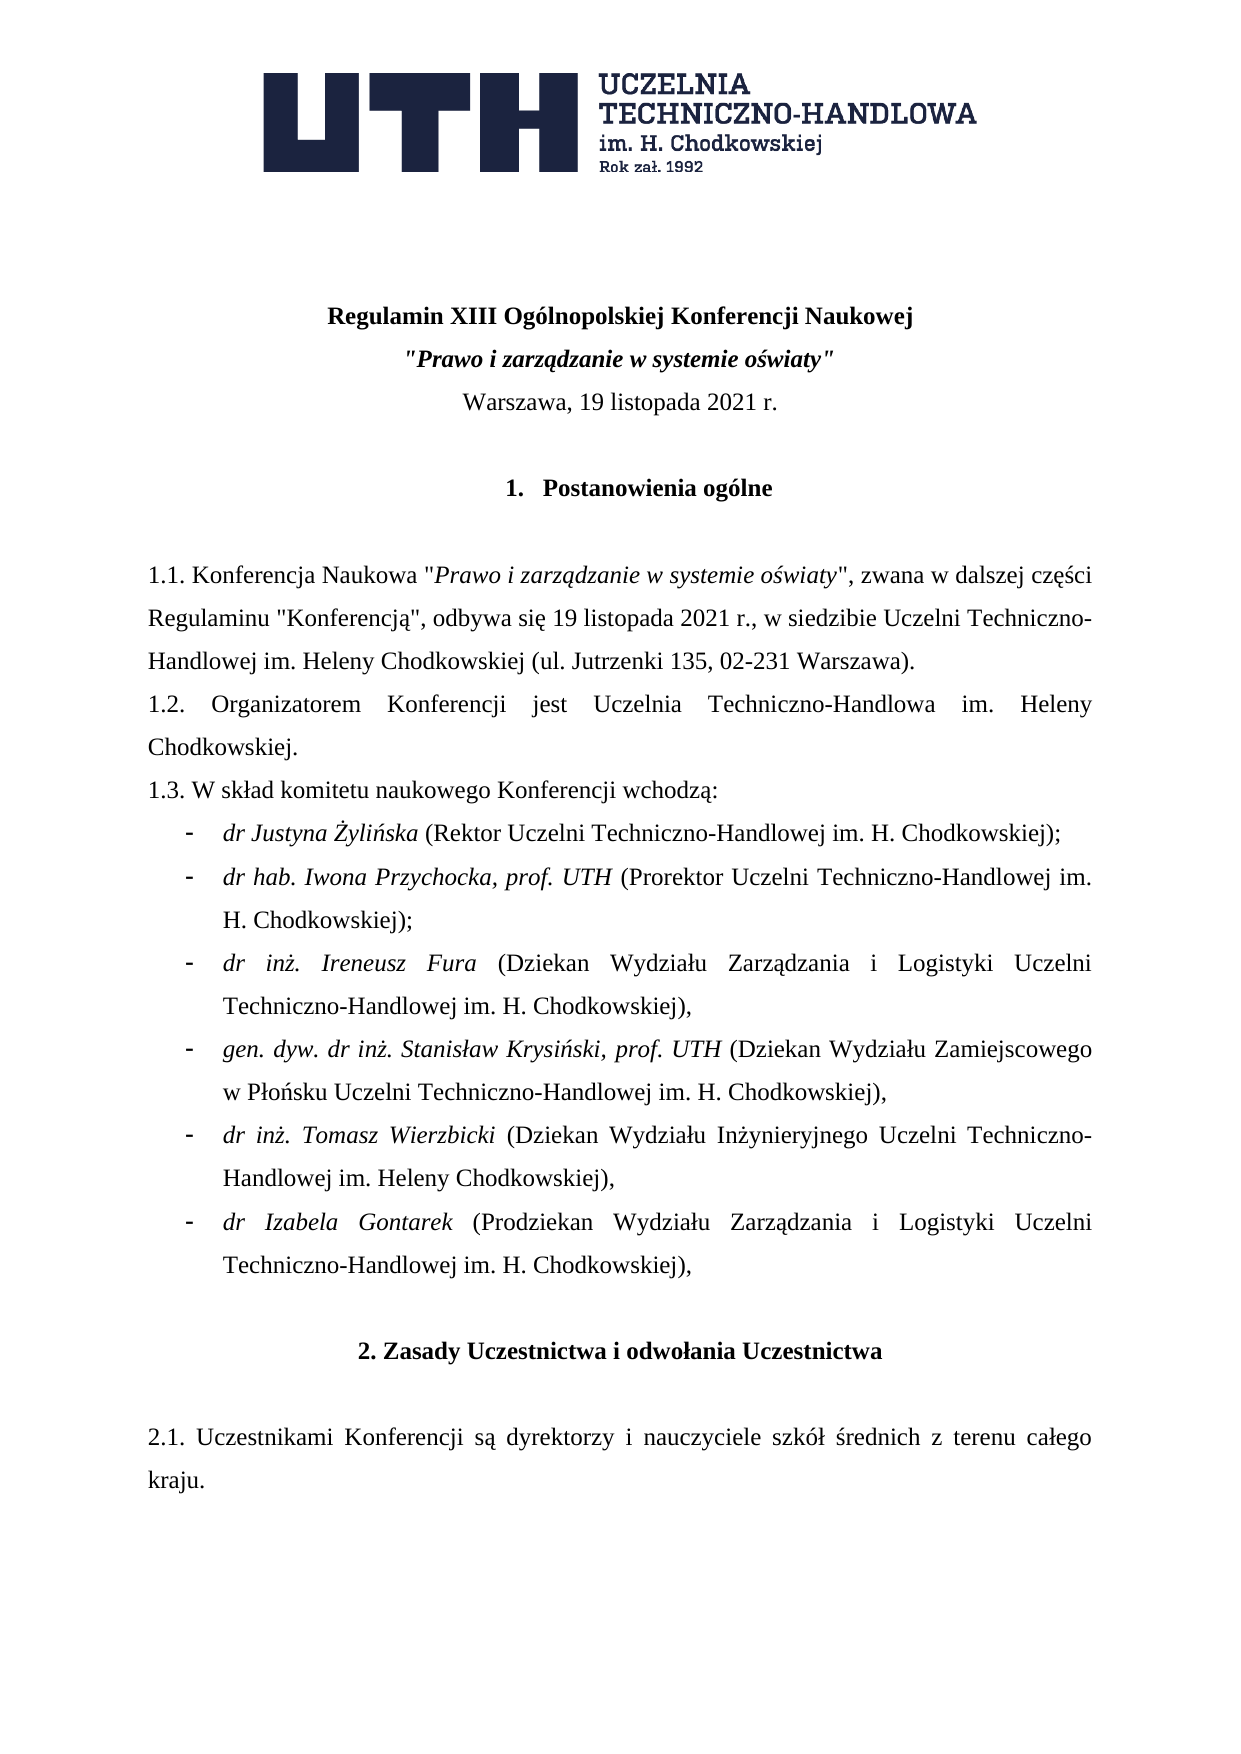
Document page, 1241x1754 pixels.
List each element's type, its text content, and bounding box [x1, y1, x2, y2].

list dr inż. Ireneusz Fura (Dziekan Wydziału Zarządzania i Logistyki Uczelni Techniczno-Handlowej im. H. Chodkowskiej), [185, 948, 1093, 1020]
text 2.1. Uczestnikami Konferencji są dyrektorzy i nauczyciele szkół średnich z terenu całego kraju. [148, 1422, 1093, 1494]
list Postanowienia ogólne [185, 473, 1093, 502]
text Warszawa, 19 listopada 2021 r. [148, 387, 1093, 416]
list dr Justyna Żylińska (Rektor Uczelni Techniczno-Handlowej im. H. Chodkowskiej); [185, 818, 1093, 847]
picture [263, 73, 977, 172]
list gen. dyw. dr inż. Stanisław Krysiński, prof. UTH (Dziekan Wydziału Zamiejscowego w Płońsku Uczelni Techniczno-Handlowej im. H. Chodkowskiej), [185, 1034, 1093, 1106]
list dr hab. Iwona Przychocka, prof. UTH (Prorektor Uczelni Techniczno-Handlowej im. H. Chodkowskiej); [185, 862, 1093, 933]
text 1.2. Organizatorem Konferencji jest Uczelnia Techniczno-Handlowa im. Heleny Chodkowskiej. [148, 689, 1093, 761]
text 1.1. Konferencja Naukowa "Prawo i zarządzanie w systemie oświaty", zwana w dalszej części Regulaminu "Konferencją", odbywa się 19 listopada 2021 r., w siedzibie Uczelni Techniczno-Handlowej im. Heleny Chodkowskiej (ul. Jutrzenki 135, 02-231 Warszawa). [148, 560, 1093, 675]
list dr Izabela Gontarek (Prodziekan Wydziału Zarządzania i Logistyki Uczelni Techniczno-Handlowej im. H. Chodkowskiej), [185, 1207, 1093, 1278]
text Regulamin XIII Ogólnopolskiej Konferencji Naukowej [148, 301, 1093, 330]
list dr inż. Tomasz Wierzbicki (Dziekan Wydziału Inżynieryjnego Uczelni Techniczno-Handlowej im. Heleny Chodkowskiej), [185, 1120, 1093, 1192]
text "Prawo i zarządzanie w systemie oświaty" [148, 344, 1093, 373]
text 1.3. W skład komitetu naukowego Konferencji wchodzą: [148, 775, 1093, 804]
text 2. Zasady Uczestnictwa i odwołania Uczestnictwa [148, 1336, 1093, 1365]
